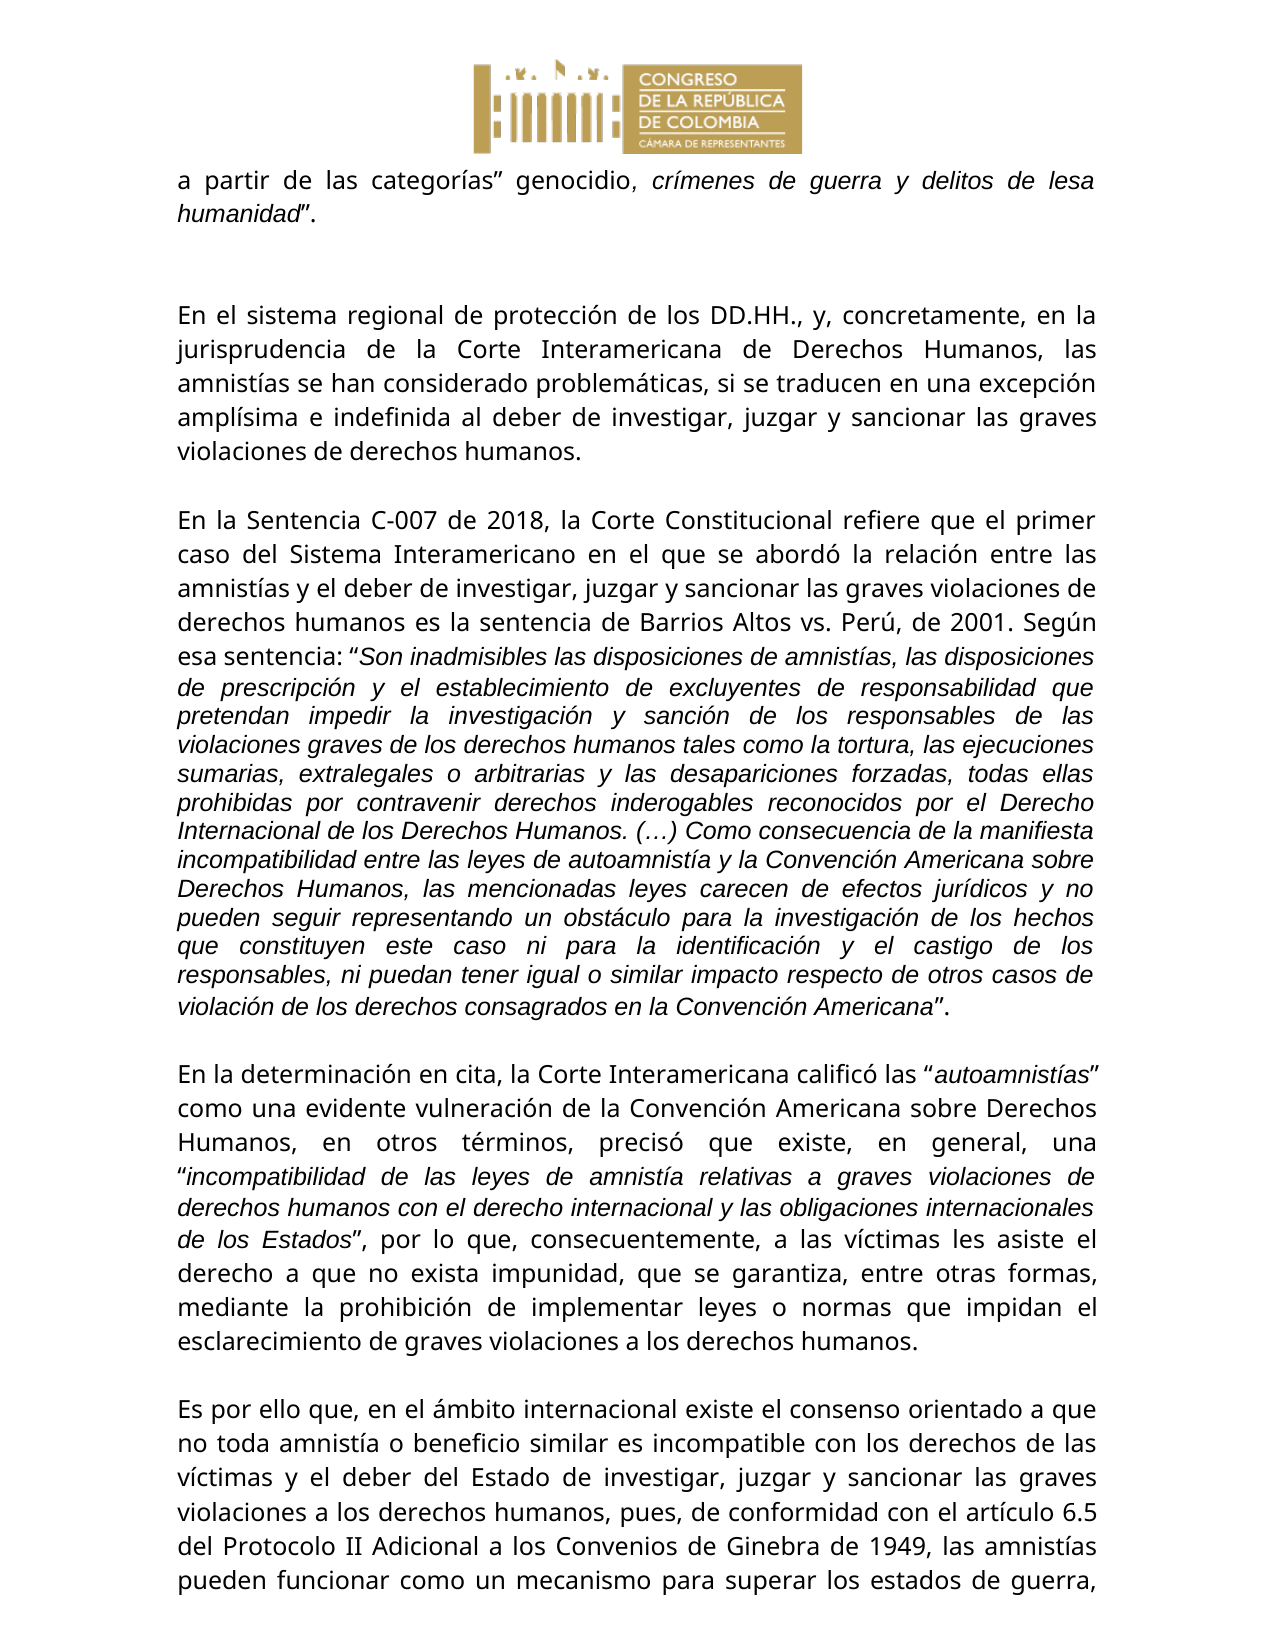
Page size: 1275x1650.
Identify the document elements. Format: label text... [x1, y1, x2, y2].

text En la Sentencia C-007 de 2018, la Corte Constitucional refiere que el primer caso del Sistema Interamericano en el que se abordó la relación entre las amnistías y el deber de investigar, juzgar y sancionar las graves violaciones de derechos humanos es la sentencia de Barrios Altos vs. Perú, de 2001. Según esa sentencia: “Son inadmisibles las disposiciones de amnistías, las disposiciones de prescripción y el establecimiento de excluyentes de responsabilidad que pretendan impedir la investigación y sanción de los responsables de las violaciones graves de los derechos humanos tales como la tortura, las ejecuciones sumarias, extralegales o arbitrarias y las desapariciones forzadas, todas ellas prohibidas por contravenir derechos inderogables reconocidos por el Derecho Internacional de los Derechos Humanos. (…) Como consecuencia de la manifiesta incompatibilidad entre las leyes de autoamnistía y la Convención Americana sobre Derechos Humanos, las mencionadas leyes carecen de efectos jurídicos y no pueden seguir representando un obstáculo para la investigación de los hechos que constituyen este caso ni para la identificación y el castigo de los responsables, ni puedan tener igual o similar impacto respecto de otros casos de violación de los derechos consagrados en la Convención Americana”. [177, 502, 1098, 1023]
text En la determinación en cita, la Corte Interamericana calificó las “autoamnistías” como una evidente vulneración de la Convención Americana sobre Derechos Humanos, en otros términos, precisó que existe, en general, una “incompatibilidad de las leyes de amnistía relativas a graves violaciones de derechos humanos con el derecho internacional y las obligaciones internacionales de los Estados”, por lo que, consecuentemente, a las víctimas les asiste el derecho a que no exista impunidad, que se garantiza, entre otras formas, mediante la prohibición de implementar leyes o normas que impidan el esclarecimiento de graves violaciones a los derechos humanos. [177, 1057, 1098, 1358]
text En el sistema regional de protección de los DD.HH., y, concretamente, en la jurisprudencia de la Corte Interamericana de Derechos Humanos, las amnistías se han considerado problemáticas, si se traducen en una excepción amplísima e indefinida al deber de investigar, juzgar y sancionar las graves violaciones de derechos humanos. [177, 298, 1098, 468]
picture [473, 59, 803, 154]
